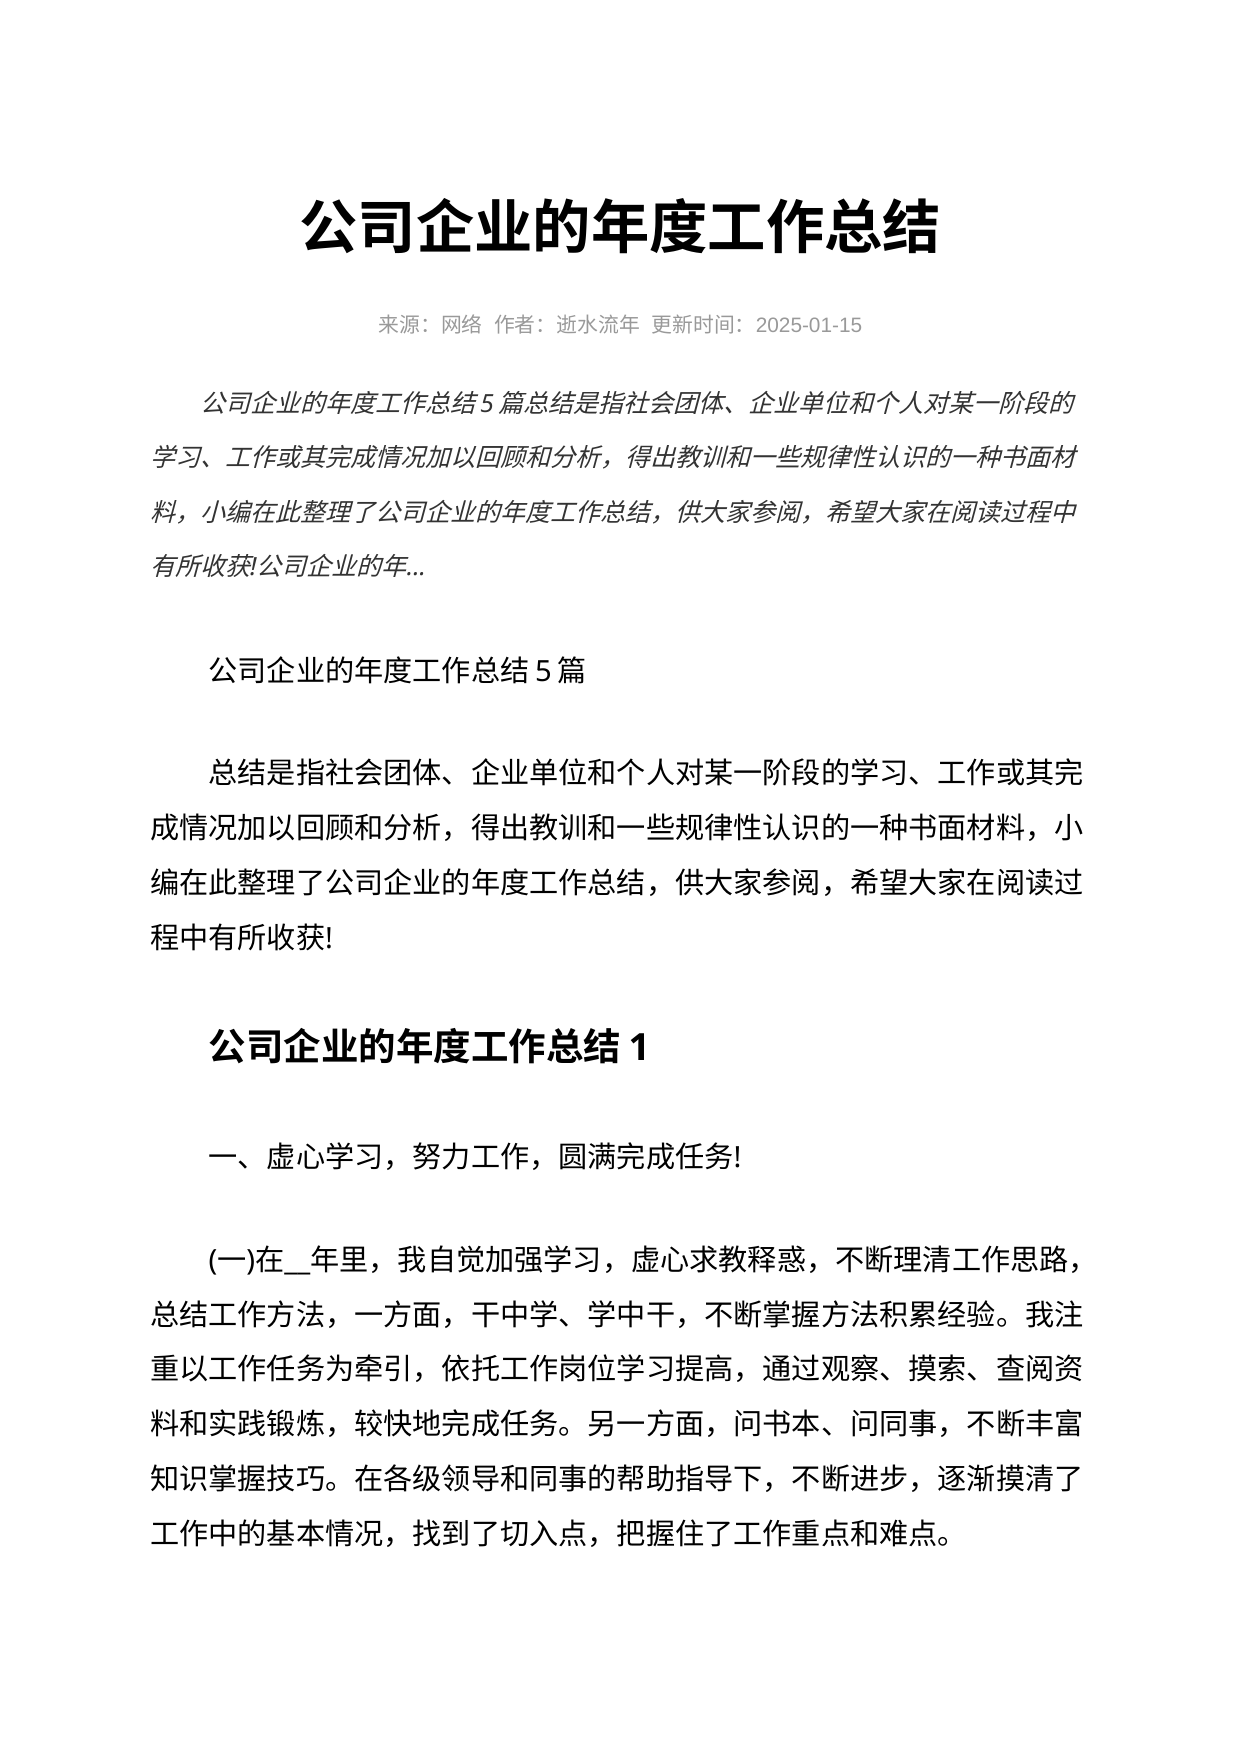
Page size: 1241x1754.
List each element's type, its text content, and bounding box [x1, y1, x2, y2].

text 总结是指社会团体、企业单位和个人对某一阶段的学习、工作或其完成情况加以回顾和分析，得出教训和一些规律性认识的一种书面材料，小编在此整理了公司企业的年度工作总结，供大家参阅，希望大家在阅读过程中有所收获! [150, 750, 1090, 957]
text 公司企业的年度工作总结1 [150, 1016, 1090, 1071]
text 公司企业的年度工作总结5篇总结是指社会团体、企业单位和个人对某一阶段的学习、工作或其完成情况加以回顾和分析，得出教训和一些规律性认识的一种书面材料，小编在此整理了公司企业的年度工作总结，供大家参阅，希望大家在阅读过程中有所收获!公司企业的年... [150, 383, 1090, 583]
text (一)在__年里，我自觉加强学习，虚心求教释惑，不断理清工作思路，总结工作方法，一方面，干中学、学中干，不断掌握方法积累经验。我注重以工作任务为牵引，依托工作岗位学习提高，通过观察、摸索、查阅资料和实践锻炼，较快地完成任务。另一方面，问书本、问同事，不断丰富知识掌握技巧。在各级领导和同事的帮助指导下，不断进步，逐渐摸清了工作中的基本情况，找到了切入点，把握住了工作重点和难点。 [150, 1236, 1090, 1553]
text 公司企业的年度工作总结5篇 [150, 648, 1090, 690]
text 来源：网络 作者：逝水流年 更新时间：2025-01-15 [150, 313, 1090, 337]
subtitle 公司企业的年度工作总结 [150, 181, 1090, 266]
text 一、虚心学习，努力工作，圆满完成任务! [150, 1134, 1090, 1176]
